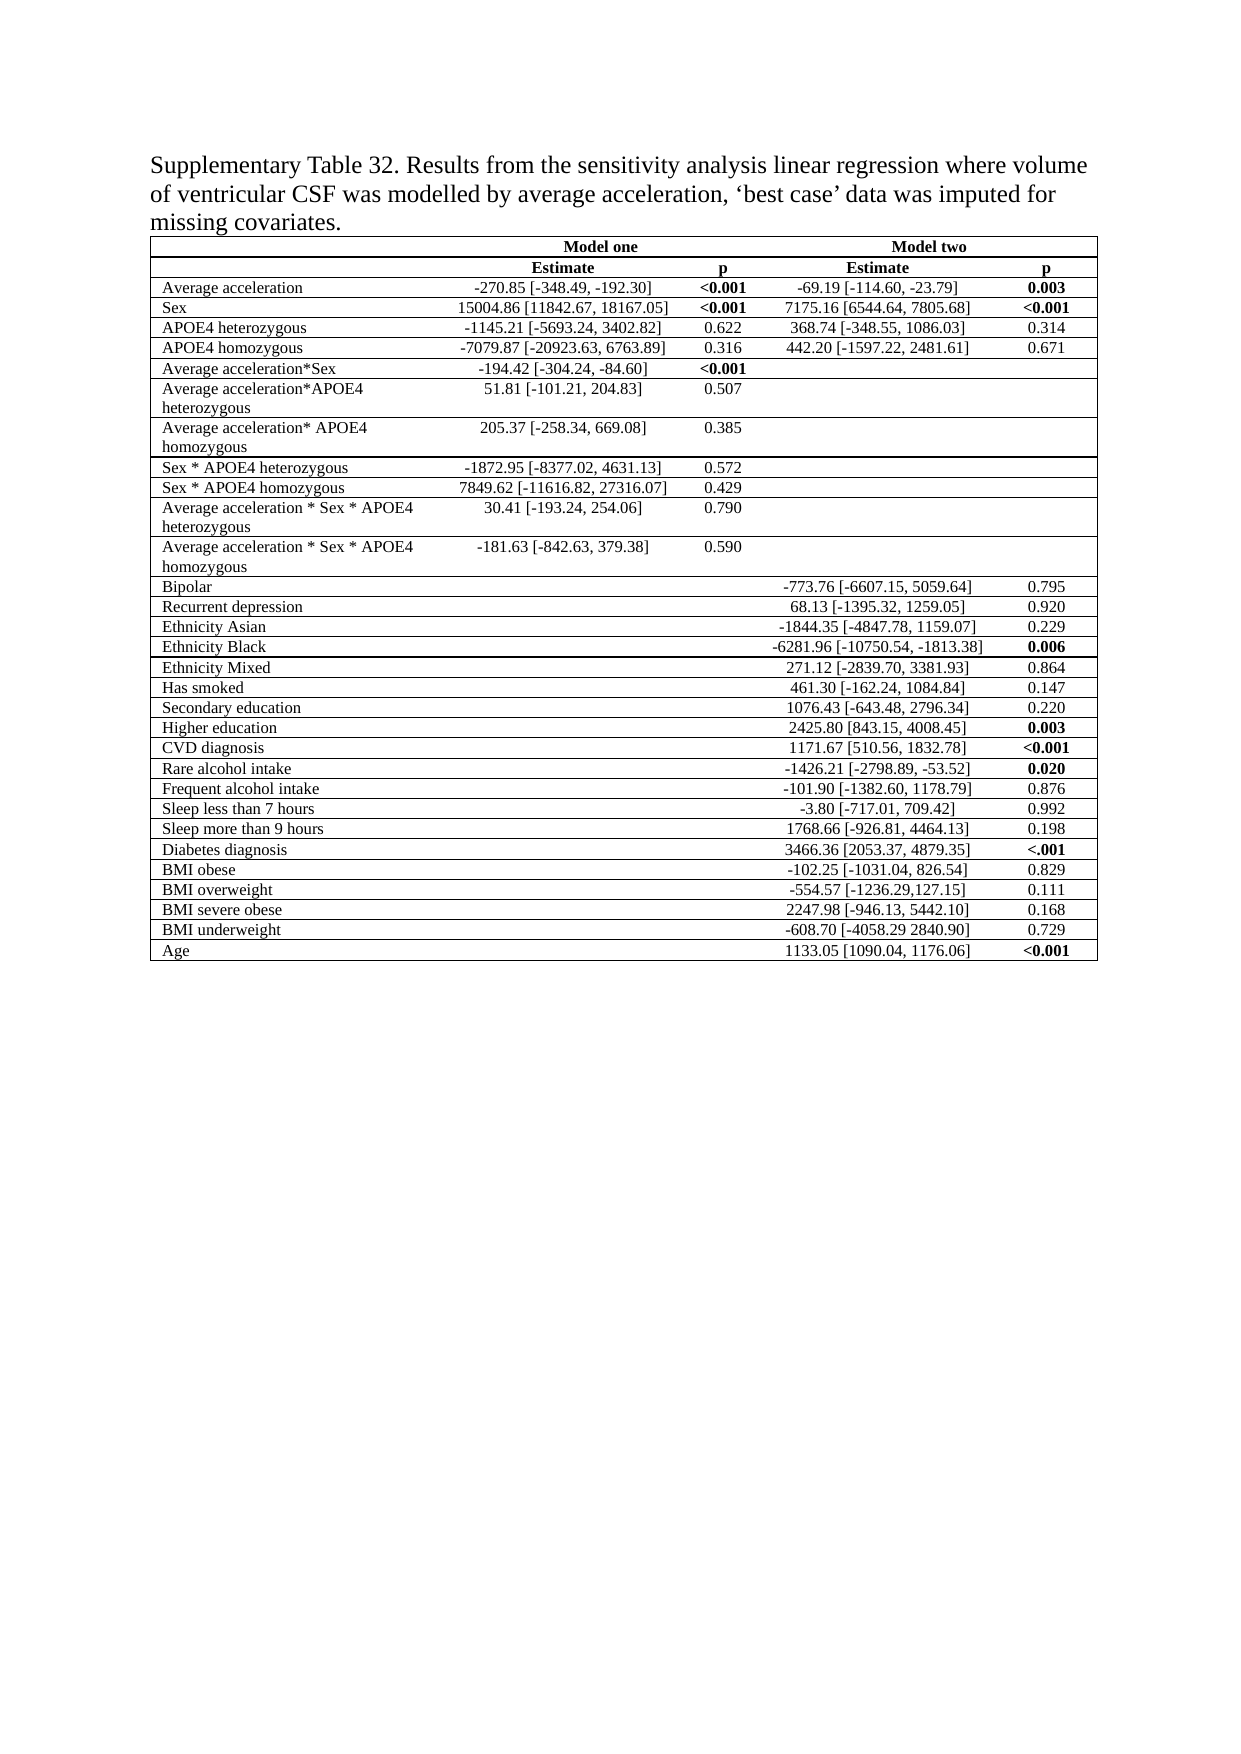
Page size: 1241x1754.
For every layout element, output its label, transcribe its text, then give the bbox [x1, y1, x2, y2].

table_cell -101.90 [-1382.60, 1178.79] [760, 779, 995, 798]
table_cell 1171.67 [510.56, 1832.78] [760, 738, 995, 757]
table_cell [685, 597, 760, 616]
table_cell [760, 537, 995, 576]
table_cell -7079.87 [-20923.63, 6763.89] [441, 338, 685, 357]
table_cell 2425.80 [843.15, 4008.45] [760, 718, 995, 737]
table_cell [441, 779, 685, 798]
table_cell p [685, 258, 760, 277]
table_cell 0.790 [685, 498, 760, 536]
table_cell [441, 678, 685, 697]
table_cell 0.622 [685, 318, 760, 337]
table_cell [995, 498, 1097, 536]
table_cell [441, 637, 685, 656]
table_cell 0.920 [995, 597, 1097, 616]
table_header [151, 237, 441, 256]
table_cell 0.314 [995, 318, 1097, 337]
table_cell -1426.21 [-2798.89, -53.52] [760, 759, 995, 778]
table_cell [760, 418, 995, 456]
table_cell 0.729 [995, 920, 1097, 939]
table_cell -270.85 [-348.49, -192.30] [441, 278, 685, 297]
table_cell Ethnicity Mixed [151, 658, 441, 677]
table_cell [441, 880, 685, 899]
table_cell 0.003 [995, 278, 1097, 297]
table_cell 1768.66 [-926.81, 4464.13] [760, 819, 995, 838]
table_cell 0.020 [995, 759, 1097, 778]
table_cell [441, 698, 685, 717]
table_cell Sex * APOE4 homozygous [151, 478, 441, 497]
table_cell 0.316 [685, 338, 760, 357]
table_cell [441, 900, 685, 919]
table_cell 15004.86 [11842.67, 18167.05] [441, 298, 685, 317]
table_cell [441, 860, 685, 879]
table_cell [760, 478, 995, 497]
table_cell Frequent alcohol intake [151, 779, 441, 798]
table_cell Rare alcohol intake [151, 759, 441, 778]
table_cell -773.76 [-6607.15, 5059.64] [760, 577, 995, 596]
table_cell -3.80 [-717.01, 709.42] [760, 799, 995, 818]
table_cell [685, 577, 760, 596]
table_cell [685, 658, 760, 677]
table_cell [151, 258, 441, 277]
table_cell [441, 577, 685, 596]
table_cell 205.37 [-258.34, 669.08] [441, 418, 685, 456]
text Supplementary Table 32. Results from the sensitivity analysis linear regression where volume of ventricular CSF was modelled by average acceleration, ‘best case’ data was imputed for missing covariates. [150, 150, 1090, 236]
table_cell 0.590 [685, 537, 760, 576]
table_cell -608.70 [-4058.29 2840.90] [760, 920, 995, 939]
table_cell 0.220 [995, 698, 1097, 717]
table_cell [441, 799, 685, 818]
table_cell [441, 738, 685, 757]
table_cell [995, 458, 1097, 477]
table_cell 0.003 [995, 718, 1097, 737]
table_cell 7849.62 [-11616.82, 27316.07] [441, 478, 685, 497]
table_cell Sleep more than 9 hours [151, 819, 441, 838]
table_cell 1076.43 [-643.48, 2796.34] [760, 698, 995, 717]
table_cell [995, 359, 1097, 378]
table_cell -102.25 [-1031.04, 826.54] [760, 860, 995, 879]
table_cell Diabetes diagnosis [151, 839, 441, 858]
table_cell 7175.16 [6544.64, 7805.68] [760, 298, 995, 317]
table_cell Sex * APOE4 heterozygous [151, 458, 441, 477]
table_cell Estimate [760, 258, 995, 277]
table_cell Sleep less than 7 hours [151, 799, 441, 818]
table_cell 0.198 [995, 819, 1097, 838]
table_cell Average acceleration* APOE4 homozygous [151, 418, 441, 456]
table_cell [441, 597, 685, 616]
table_cell Average acceleration * Sex * APOE4 homozygous [151, 537, 441, 576]
table_cell 442.20 [-1597.22, 2481.61] [760, 338, 995, 357]
table_cell [995, 418, 1097, 456]
table_cell [441, 718, 685, 737]
table_header Model two [760, 237, 1097, 256]
table_cell [760, 359, 995, 378]
table_cell 51.81 [-101.21, 204.83] [441, 379, 685, 417]
table_cell -69.19 [-114.60, -23.79] [760, 278, 995, 297]
table_cell [685, 839, 760, 858]
table_cell [995, 537, 1097, 576]
table_cell <0.001 [995, 298, 1097, 317]
table_cell <0.001 [995, 738, 1097, 757]
table_cell [685, 738, 760, 757]
table_cell CVD diagnosis [151, 738, 441, 757]
table_cell 0.671 [995, 338, 1097, 357]
table_cell Estimate [441, 258, 685, 277]
table_cell [685, 940, 760, 959]
table_cell [441, 617, 685, 636]
table_cell <0.001 [685, 278, 760, 297]
table_cell 0.572 [685, 458, 760, 477]
table_cell [441, 920, 685, 939]
table_cell 0.111 [995, 880, 1097, 899]
table_cell Ethnicity Black [151, 637, 441, 656]
table_cell -181.63 [-842.63, 379.38] [441, 537, 685, 576]
table_cell Bipolar [151, 577, 441, 596]
table_cell BMI underweight [151, 920, 441, 939]
table_cell [685, 698, 760, 717]
table_cell Sex [151, 298, 441, 317]
table_cell Recurrent depression [151, 597, 441, 616]
table_cell [685, 920, 760, 939]
table_cell Average acceleration * Sex * APOE4 heterozygous [151, 498, 441, 536]
table_cell [760, 498, 995, 536]
table_cell 0.385 [685, 418, 760, 456]
table_cell Ethnicity Asian [151, 617, 441, 636]
table_cell -194.42 [-304.24, -84.60] [441, 359, 685, 378]
table_cell [685, 880, 760, 899]
table_cell [441, 759, 685, 778]
table_cell [685, 860, 760, 879]
table_cell [685, 637, 760, 656]
table_cell [685, 617, 760, 636]
table_cell [685, 799, 760, 818]
table_cell Age [151, 940, 441, 959]
table_cell [441, 658, 685, 677]
table_cell 271.12 [-2839.70, 3381.93] [760, 658, 995, 677]
table_cell Higher education [151, 718, 441, 737]
table_cell 0.229 [995, 617, 1097, 636]
table_cell 0.876 [995, 779, 1097, 798]
table_cell APOE4 heterozygous [151, 318, 441, 337]
table_cell [685, 819, 760, 838]
table_cell -1145.21 [-5693.24, 3402.82] [441, 318, 685, 337]
table_cell Average acceleration*APOE4 heterozygous [151, 379, 441, 417]
table_cell Average acceleration*Sex [151, 359, 441, 378]
table_cell -1872.95 [-8377.02, 4631.13] [441, 458, 685, 477]
table_cell [685, 759, 760, 778]
table_cell 0.429 [685, 478, 760, 497]
table_cell p [995, 258, 1097, 277]
table_cell 1133.05 [1090.04, 1176.06] [760, 940, 995, 959]
table_cell [685, 900, 760, 919]
table_cell <0.001 [685, 359, 760, 378]
table_cell <.001 [995, 839, 1097, 858]
table_cell -6281.96 [-10750.54, -1813.38] [760, 637, 995, 656]
table_cell 0.168 [995, 900, 1097, 919]
table_cell 30.41 [-193.24, 254.06] [441, 498, 685, 536]
table_cell [441, 940, 685, 959]
table_cell <0.001 [995, 940, 1097, 959]
table_cell 461.30 [-162.24, 1084.84] [760, 678, 995, 697]
table_cell 368.74 [-348.55, 1086.03] [760, 318, 995, 337]
table_cell Has smoked [151, 678, 441, 697]
table_cell 0.992 [995, 799, 1097, 818]
table_cell [441, 819, 685, 838]
table_header Model one [441, 237, 760, 256]
table_cell BMI obese [151, 860, 441, 879]
table_cell [995, 379, 1097, 417]
table_cell 68.13 [-1395.32, 1259.05] [760, 597, 995, 616]
table_cell <0.001 [685, 298, 760, 317]
table_cell Secondary education [151, 698, 441, 717]
table_cell 0.006 [995, 637, 1097, 656]
table_cell -1844.35 [-4847.78, 1159.07] [760, 617, 995, 636]
table_cell 0.829 [995, 860, 1097, 879]
table_cell [685, 678, 760, 697]
table_cell 0.864 [995, 658, 1097, 677]
table_cell 0.795 [995, 577, 1097, 596]
table_cell BMI overweight [151, 880, 441, 899]
table_cell 0.507 [685, 379, 760, 417]
table_cell [441, 839, 685, 858]
table_cell [995, 478, 1097, 497]
table_cell -554.57 [-1236.29,127.15] [760, 880, 995, 899]
table_cell 0.147 [995, 678, 1097, 697]
table_cell BMI severe obese [151, 900, 441, 919]
table_cell APOE4 homozygous [151, 338, 441, 357]
table_cell 3466.36 [2053.37, 4879.35] [760, 839, 995, 858]
table_cell 2247.98 [-946.13, 5442.10] [760, 900, 995, 919]
table_cell Average acceleration [151, 278, 441, 297]
table_cell [760, 458, 995, 477]
table_cell [685, 718, 760, 737]
table_cell [685, 779, 760, 798]
table_cell [760, 379, 995, 417]
